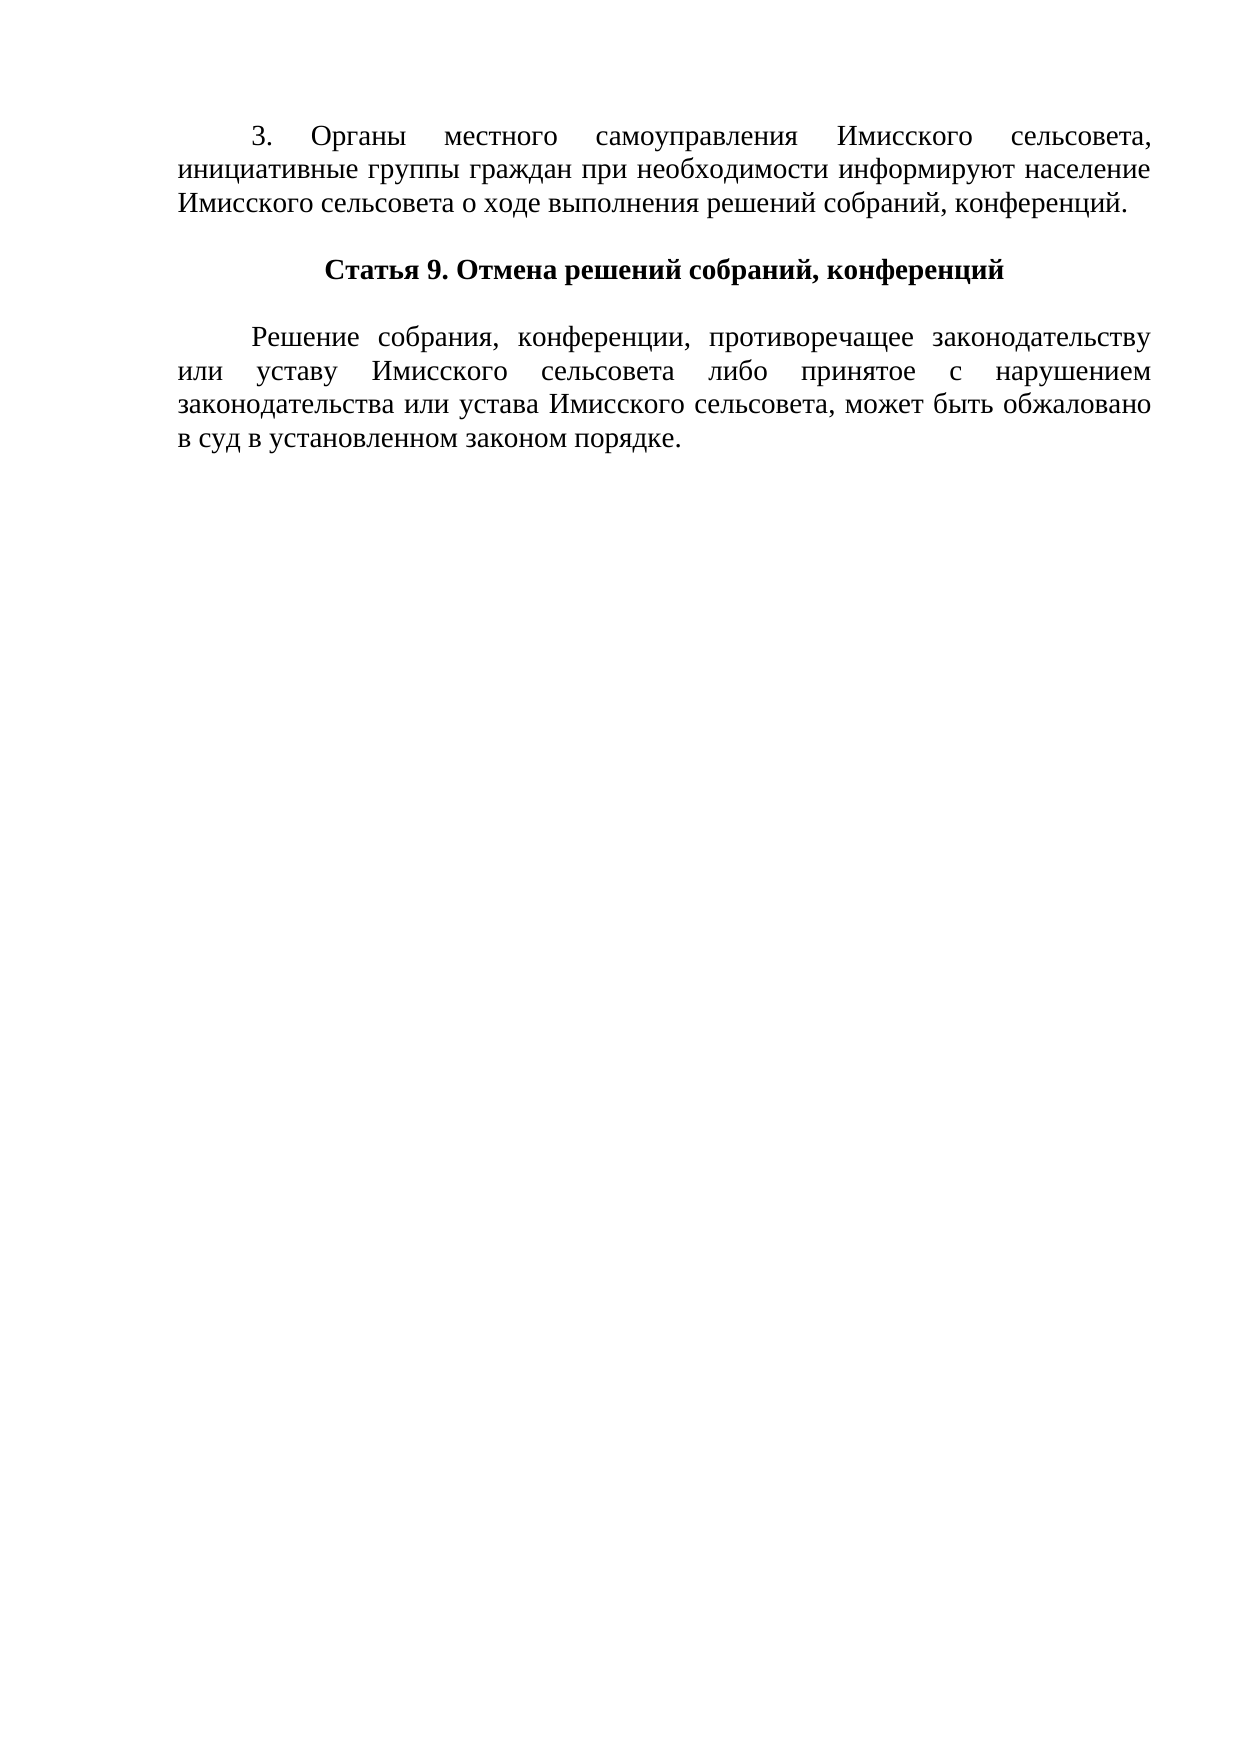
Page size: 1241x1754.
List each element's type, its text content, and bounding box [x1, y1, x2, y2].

text Решение собрания, конференции, противоречащее законодательству или уставу Имисского сельсовета либо принятое с нарушением законодательства или устава Имисского сельсовета, может быть обжаловано в суд в установленном законом порядке. [177, 319, 1152, 453]
text Статья 9. Отмена решений собраний, конференций [177, 252, 1152, 286]
text 3. Органы местного самоуправления Имисского сельсовета, инициативные группы граждан при необходимости информируют население Имисского сельсовета о ходе выполнения решений собраний, конференций. [177, 118, 1152, 219]
